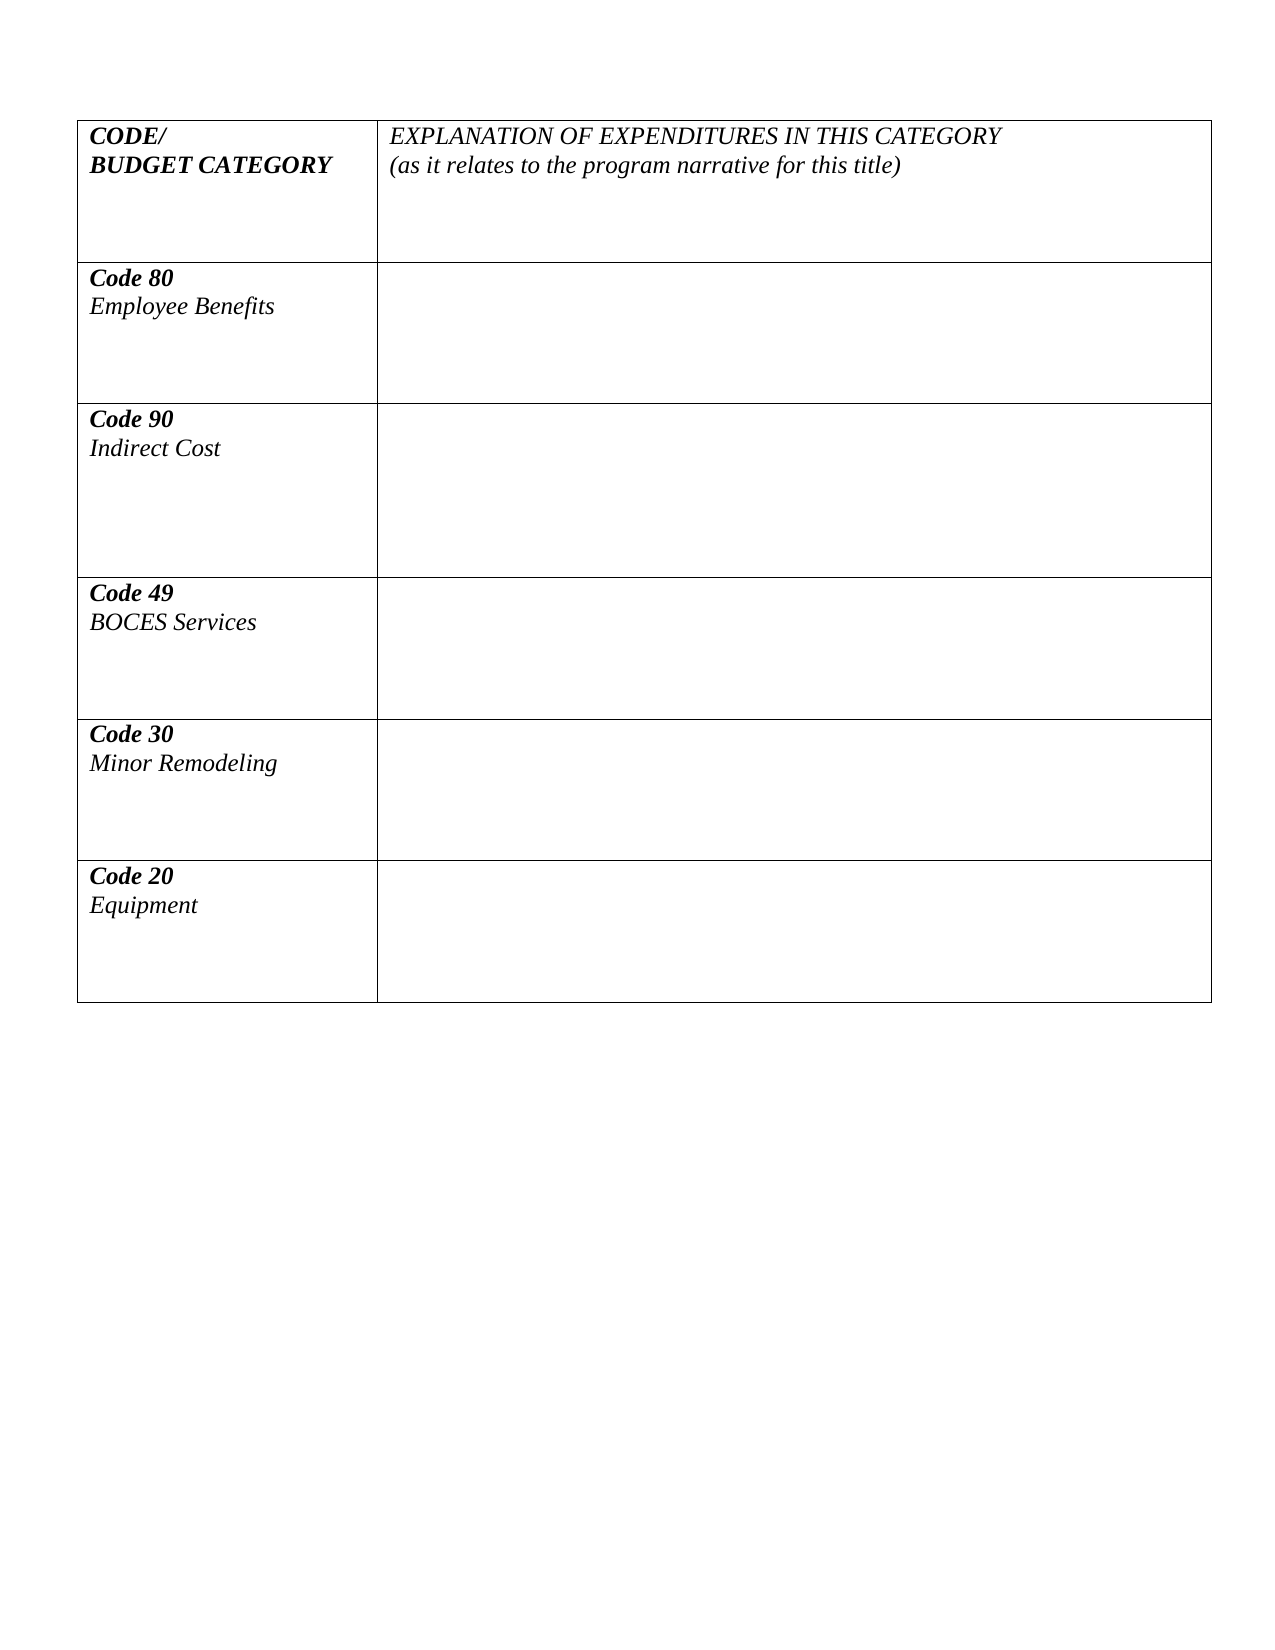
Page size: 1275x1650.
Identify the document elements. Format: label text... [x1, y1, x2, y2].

table_cell [378, 861, 1211, 1002]
table_cell Code 49 BOCES Services [78, 578, 377, 718]
table_cell [378, 578, 1211, 718]
table_cell [378, 404, 1211, 577]
table_cell Code 30 Minor Remodeling [78, 720, 377, 860]
table_cell Code 80 Employee Benefits [78, 263, 377, 403]
table_cell Code 20 Equipment [78, 861, 377, 1002]
table_cell [378, 263, 1211, 403]
table_header EXPLANATION OF EXPENDITURES IN THIS CATEGORY (as it relates to the program narrative for this title) [378, 121, 1211, 262]
table_cell Code 90 Indirect Cost [78, 404, 377, 577]
table_header CODE/ BUDGET CATEGORY [78, 121, 377, 262]
table_cell [378, 720, 1211, 860]
